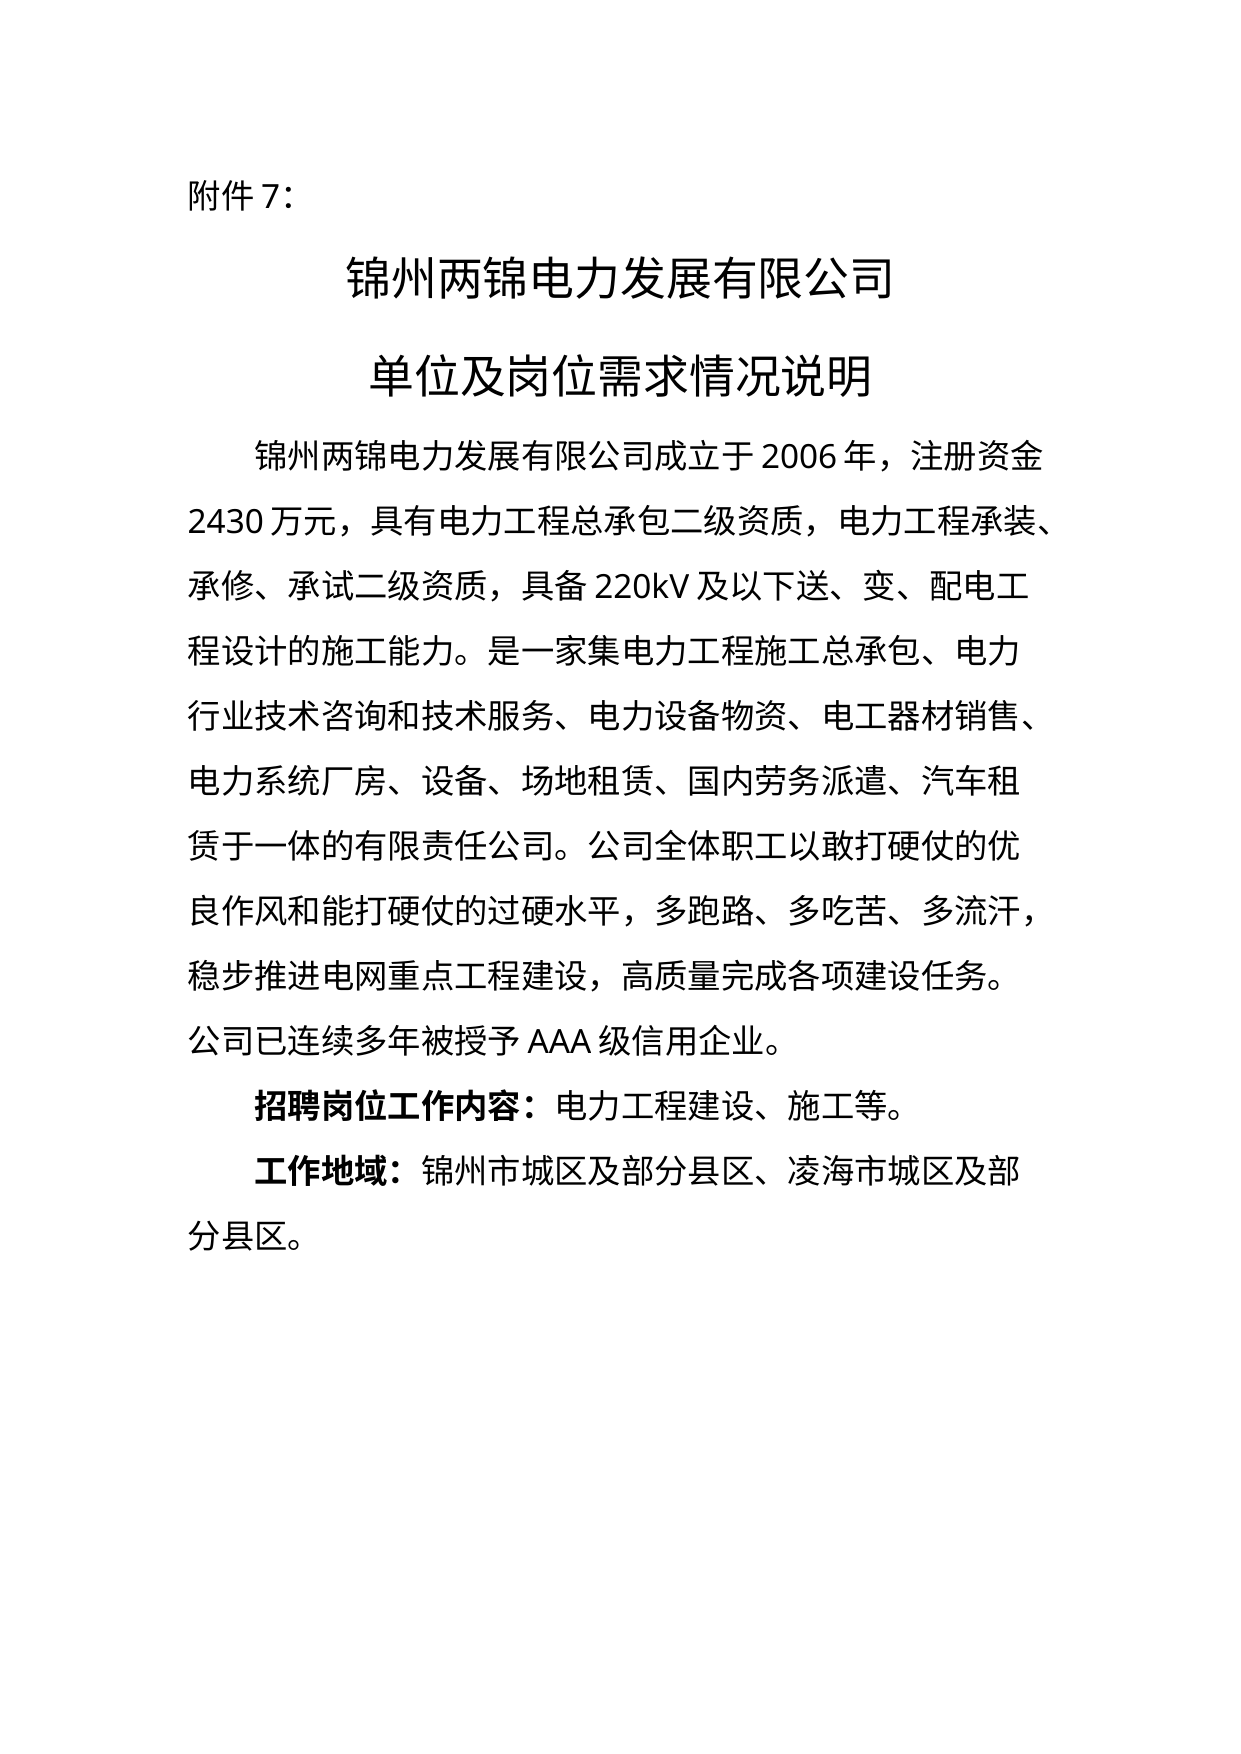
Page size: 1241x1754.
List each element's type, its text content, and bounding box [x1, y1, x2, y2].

text 招聘岗位工作内容：电力工程建设、施工等。 [187, 1072, 1053, 1137]
text 单位及岗位需求情况说明 [187, 324, 1053, 422]
text 锦州两锦电力发展有限公司 [187, 227, 1053, 324]
text 附件7： [187, 162, 1053, 227]
text 锦州两锦电力发展有限公司成立于2006年，注册资金2430万元，具有电力工程总承包二级资质，电力工程承装、承修、承试二级资质，具备220kV及以下送、变、配电工程设计的施工能力。是一家集电力工程施工总承包、电力行业技术咨询和技术服务、电力设备物资、电工器材销售、电力系统厂房、设备、场地租赁、国内劳务派遣、汽车租赁于一体的有限责任公司。公司全体职工以敢打硬仗的优良作风和能打硬仗的过硬水平，多跑路、多吃苦、多流汗，稳步推进电网重点工程建设，高质量完成各项建设任务。公司已连续多年被授予AAA级信用企业。 [187, 422, 1053, 1072]
text 工作地域：锦州市城区及部分县区、凌海市城区及部分县区。 [187, 1137, 1053, 1267]
